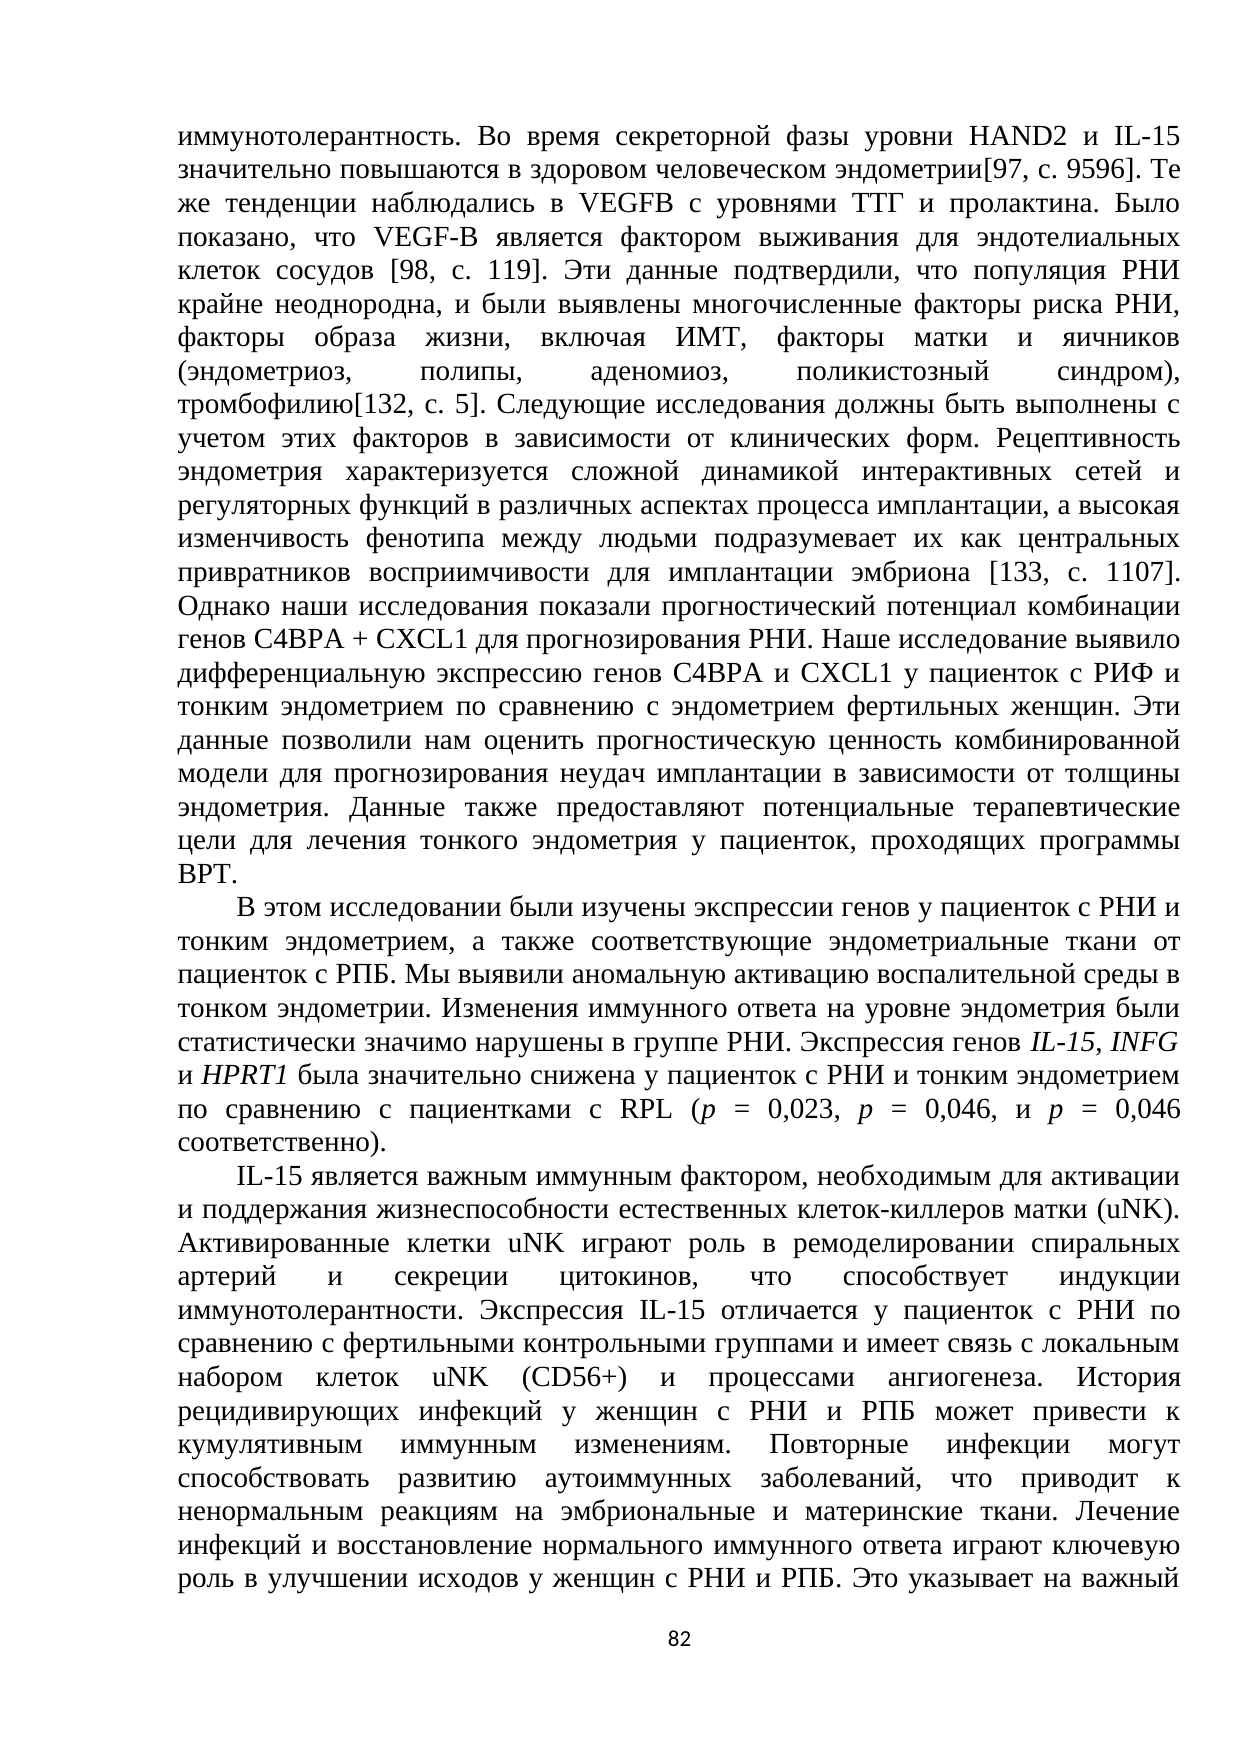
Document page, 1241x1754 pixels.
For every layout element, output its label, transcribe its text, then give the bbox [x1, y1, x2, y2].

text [177, 118, 1181, 889]
text В этом исследовании были изучены экспрессии генов у пациенток с РНИ и тонким эндометрием, а также соответствующие эндометриальные ткани от пациенток с РПБ. Мы выявили аномальную активацию воспалительной среды в тонком эндометрии. Изменения иммунного ответа на уровне эндометрия были статистически значимо нарушены в группе РНИ. Экспрессия генов IL-15, INFG и HPRT1 была значительно снижена у пациенток с РНИ и тонким эндометрием по сравнению с пациентками с RPL (p = 0,023, р = 0,046, и р = 0,046 соответственно). [177, 889, 1181, 1158]
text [177, 1158, 1181, 1594]
